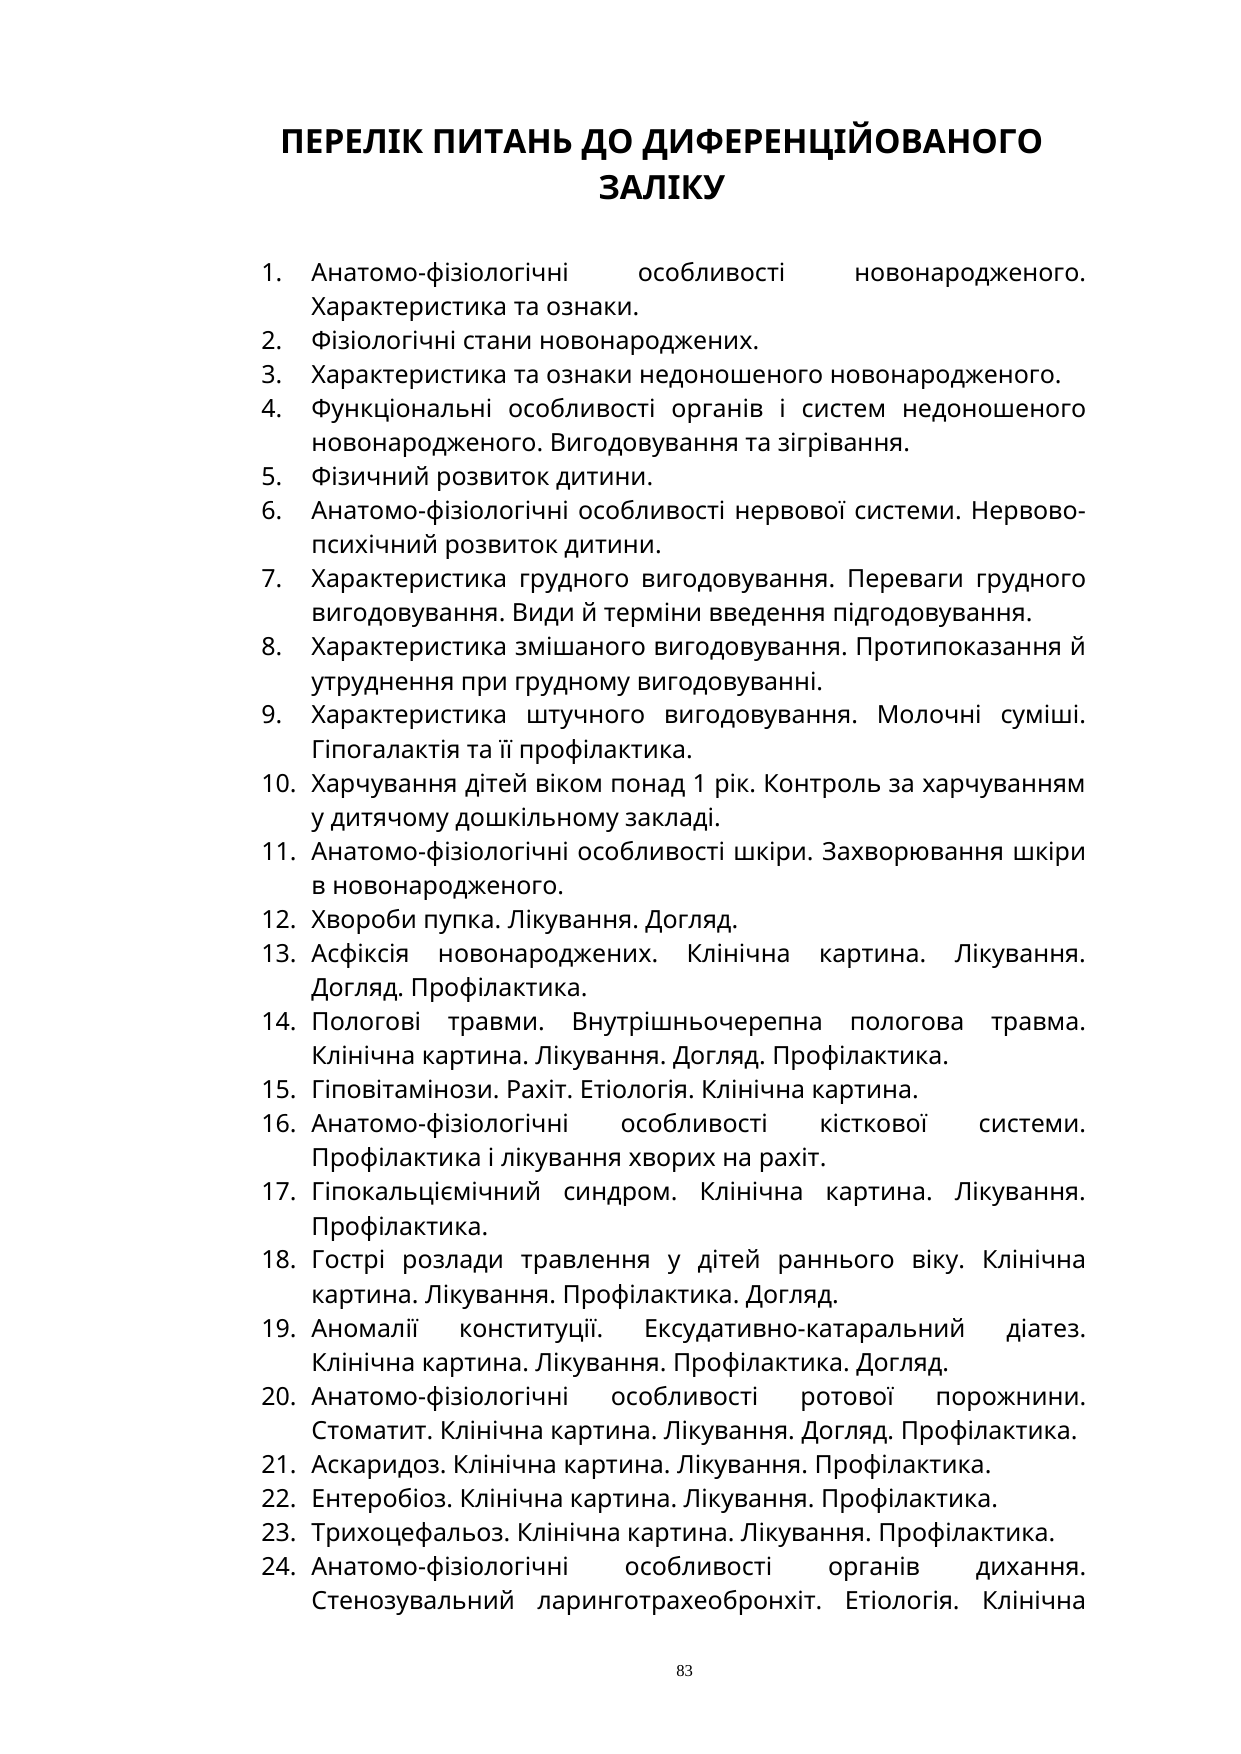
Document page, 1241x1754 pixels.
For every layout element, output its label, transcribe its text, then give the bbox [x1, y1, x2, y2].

list Характеристика змішаного вигодовування. Протипоказання й утруднення при грудному вигодовуванні. [261, 629, 1087, 697]
list Асфіксія новонароджених. Клінічна картина. Лікування. Догляд. Профілактика. [261, 936, 1087, 1004]
list Анатомо-фізіологічні особливості новонародженого. Характеристика та ознаки. [261, 254, 1087, 322]
list Хвороби пупка. Лікування. Догляд. [261, 902, 1087, 936]
list Характеристика та ознаки недоношеного новонародженого. [261, 357, 1087, 391]
list Пологові травми. Внутрішньочерепна пологова травма. Клінічна картина. Лікування. Догляд. Профілактика. [261, 1004, 1087, 1072]
list Трихоцефальоз. Клінічна картина. Лікування. Профілактика. [261, 1515, 1087, 1549]
list Гіповітамінози. Рахіт. Етіологія. Клінічна картина. [261, 1072, 1087, 1106]
list Ентеробіоз. Клінічна картина. Лікування. Профілактика. [261, 1481, 1087, 1515]
list Гіпокальціємічний синдром. Клінічна картина. Лікування. Профілактика. [261, 1174, 1087, 1242]
list Анатомо-фізіологічні особливості кісткової системи. Профілактика і лікування хворих на рахіт. [261, 1106, 1087, 1174]
list Характеристика грудного вигодовування. Переваги грудного вигодовування. Види й терміни введення підгодовування. [261, 561, 1087, 629]
list Фізіологічні стани новонароджених. [261, 322, 1087, 357]
list Анатомо-фізіологічні особливості шкіри. Захворювання шкіри в новонародженого. [261, 833, 1087, 902]
list Аномалії конституції. Ексудативно-катаральний діатез. Клінічна картина. Лікування. Профілактика. Догляд. [261, 1310, 1087, 1378]
list Фізичний розвиток дитини. [261, 459, 1087, 493]
list Характеристика штучного вигодовування. Молочні суміші. Гіпогалактія та її профілактика. [261, 697, 1087, 765]
text ПЕРЕЛІК ПИТАНЬ ДО ДИФЕРЕНЦІЙоваНОГО ЗАЛІКУ [236, 118, 1087, 209]
list Анатомо-фізіологічні особливості нервової системи. Нервово-психічний розвиток дитини. [261, 493, 1087, 561]
list Функціональні особливості органів і систем недоношеного новонародженого. Вигодовування та зігрівання. [261, 391, 1087, 459]
list Гострі розлади травлення у дітей раннього віку. Клінічна картина. Лікування. Профілактика. Догляд. [261, 1242, 1087, 1310]
list Анатомо-фізіологічні особливості ротової порожнини. Стоматит. Клінічна картина. Лікування. Догляд. Профілактика. [261, 1378, 1087, 1447]
list Харчування дітей віком понад 1 рік. Контроль за харчуванням у дитячому дошкільному закладі. [261, 765, 1087, 833]
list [261, 1549, 1087, 1617]
list Аскаридоз. Клінічна картина. Лікування. Профілактика. [261, 1447, 1087, 1481]
